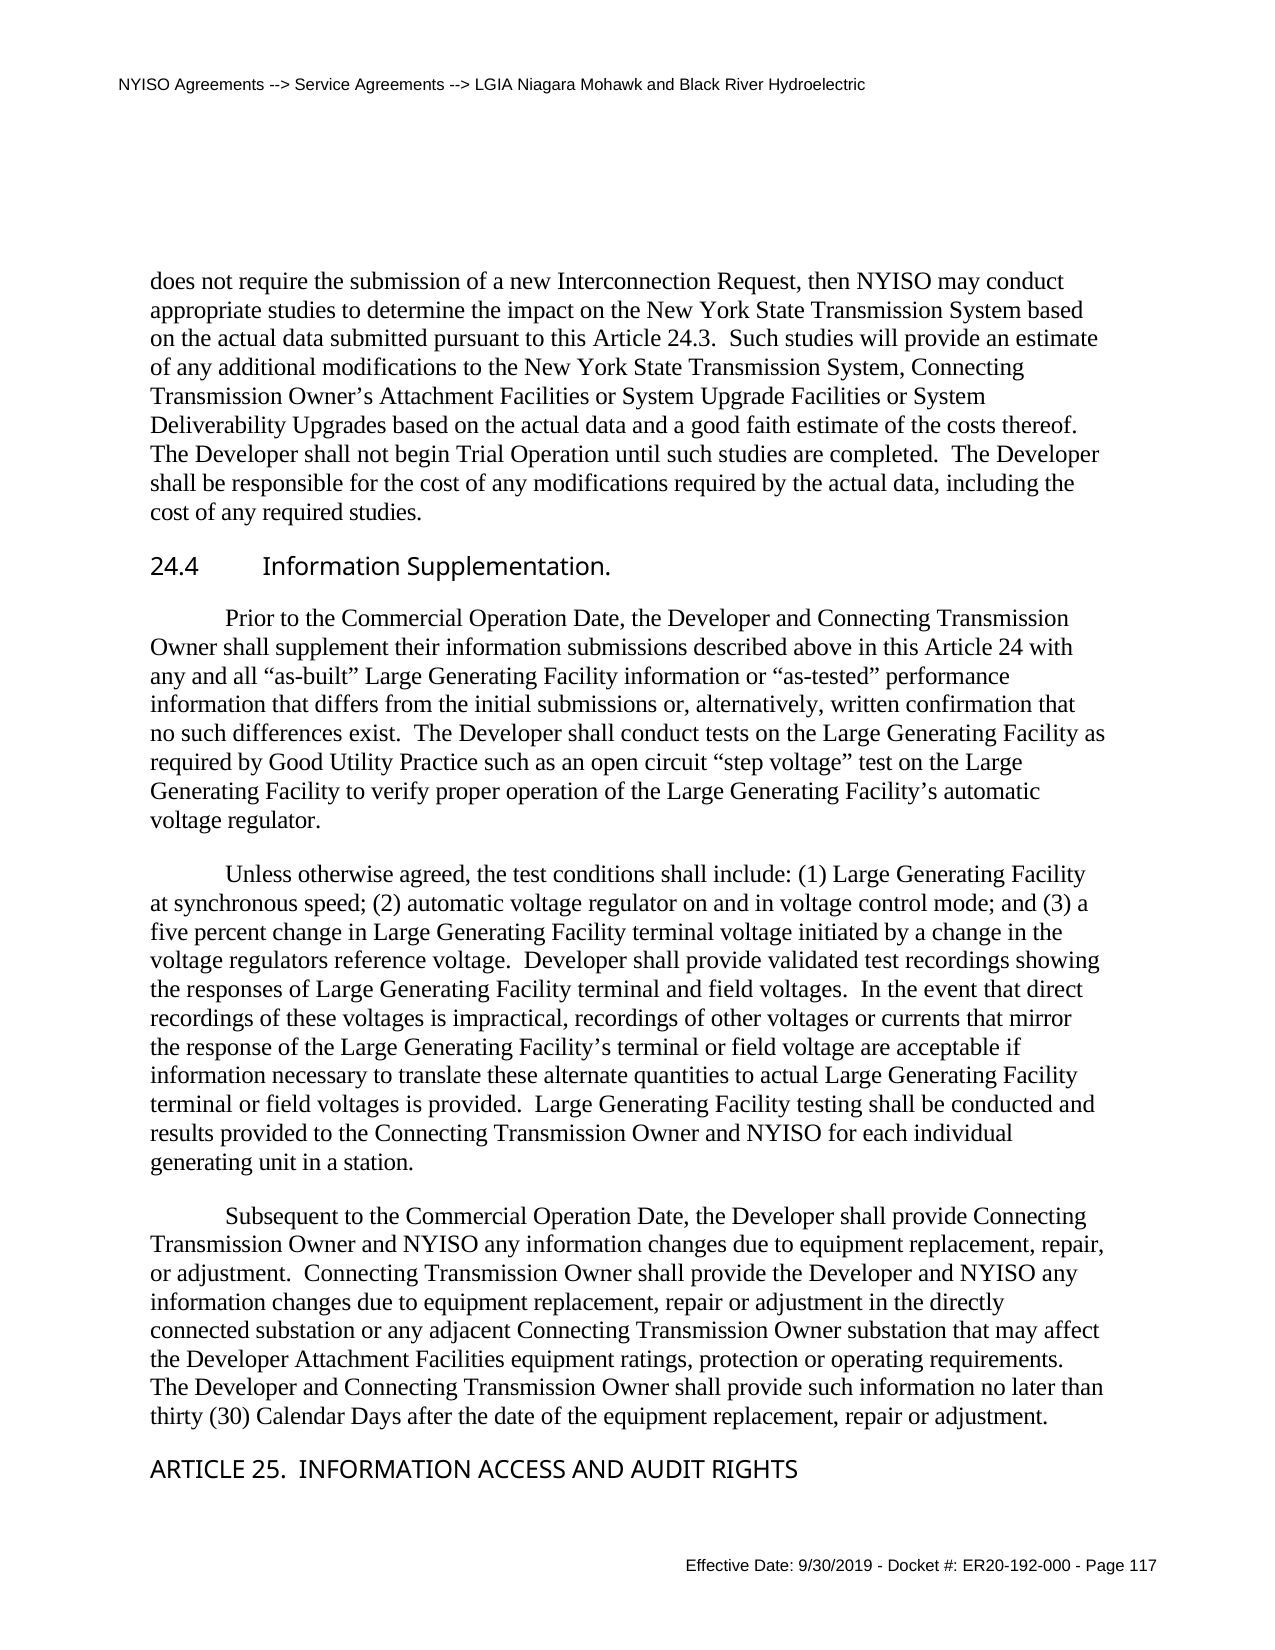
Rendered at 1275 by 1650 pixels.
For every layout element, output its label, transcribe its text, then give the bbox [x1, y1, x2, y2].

text 24.4 Information Supplementation. [150, 552, 1275, 581]
text ARTICLE 25. INFORMATION ACCESS AND AUDIT RIGHTS [150, 1455, 1275, 1484]
text does not require the submission of a new Interconnection Request, then NYISO may conduct appropriate studies to determine the impact on the New York State Transmission System based on the actual data submitted pursuant to this Article 24.3. Such studies will provide an estimate of any additional modifications to the New York State Transmission System, Connecting Transmission Owner’s Attachment Facilities or System Upgrade Facilities or System Deliverability Upgrades based on the actual data and a good faith estimate of the costs thereof. The Developer shall not begin Trial Operation until such studies are completed. The Developer shall be responsible for the cost of any modifications required by the actual data, including the cost of any required studies. [150, 266, 1137, 526]
text Prior to the Commercial Operation Date, the Developer and Connecting Transmission Owner shall supplement their information submissions described above in this Article 24 with any and all “as-built” Large Generating Facility information or “as-tested” performance information that differs from the initial submissions or, alternatively, written confirmation that no such differences exist. The Developer shall conduct tests on the Large Generating Facility as required by Good Utility Practice such as an open circuit “step voltage” test on the Large Generating Facility to verify proper operation of the Large Generating Facility’s automatic voltage regulator. [150, 603, 1142, 834]
text Unless otherwise agreed, the test conditions shall include: (1) Large Generating Facility at synchronous speed; (2) automatic voltage regulator on and in voltage control mode; and (3) a five percent change in Large Generating Facility terminal voltage initiated by a change in the voltage regulators reference voltage. Developer shall provide validated test recordings showing the responses of Large Generating Facility terminal and field voltages. In the event that direct recordings of these voltages is impractical, recordings of other voltages or currents that mirror the response of the Large Generating Facility’s terminal or field voltage are acceptable if information necessary to translate these alternate quantities to actual Large Generating Facility terminal or field voltages is provided. Large Generating Facility testing shall be conducted and results provided to the Connecting Transmission Owner and NYISO for each individual generating unit in a station. [150, 859, 1137, 1176]
text Subsequent to the Commercial Operation Date, the Developer shall provide Connecting Transmission Owner and NYISO any information changes due to equipment replacement, repair, or adjustment. Connecting Transmission Owner shall provide the Developer and NYISO any information changes due to equipment replacement, repair or adjustment in the directly connected substation or any adjacent Connecting Transmission Owner substation that may affect the Developer Attachment Facilities equipment ratings, protection or operating requirements. The Developer and Connecting Transmission Owner shall provide such information no later than thirty (30) Calendar Days after the date of the equipment replacement, repair or adjustment. [150, 1201, 1143, 1430]
